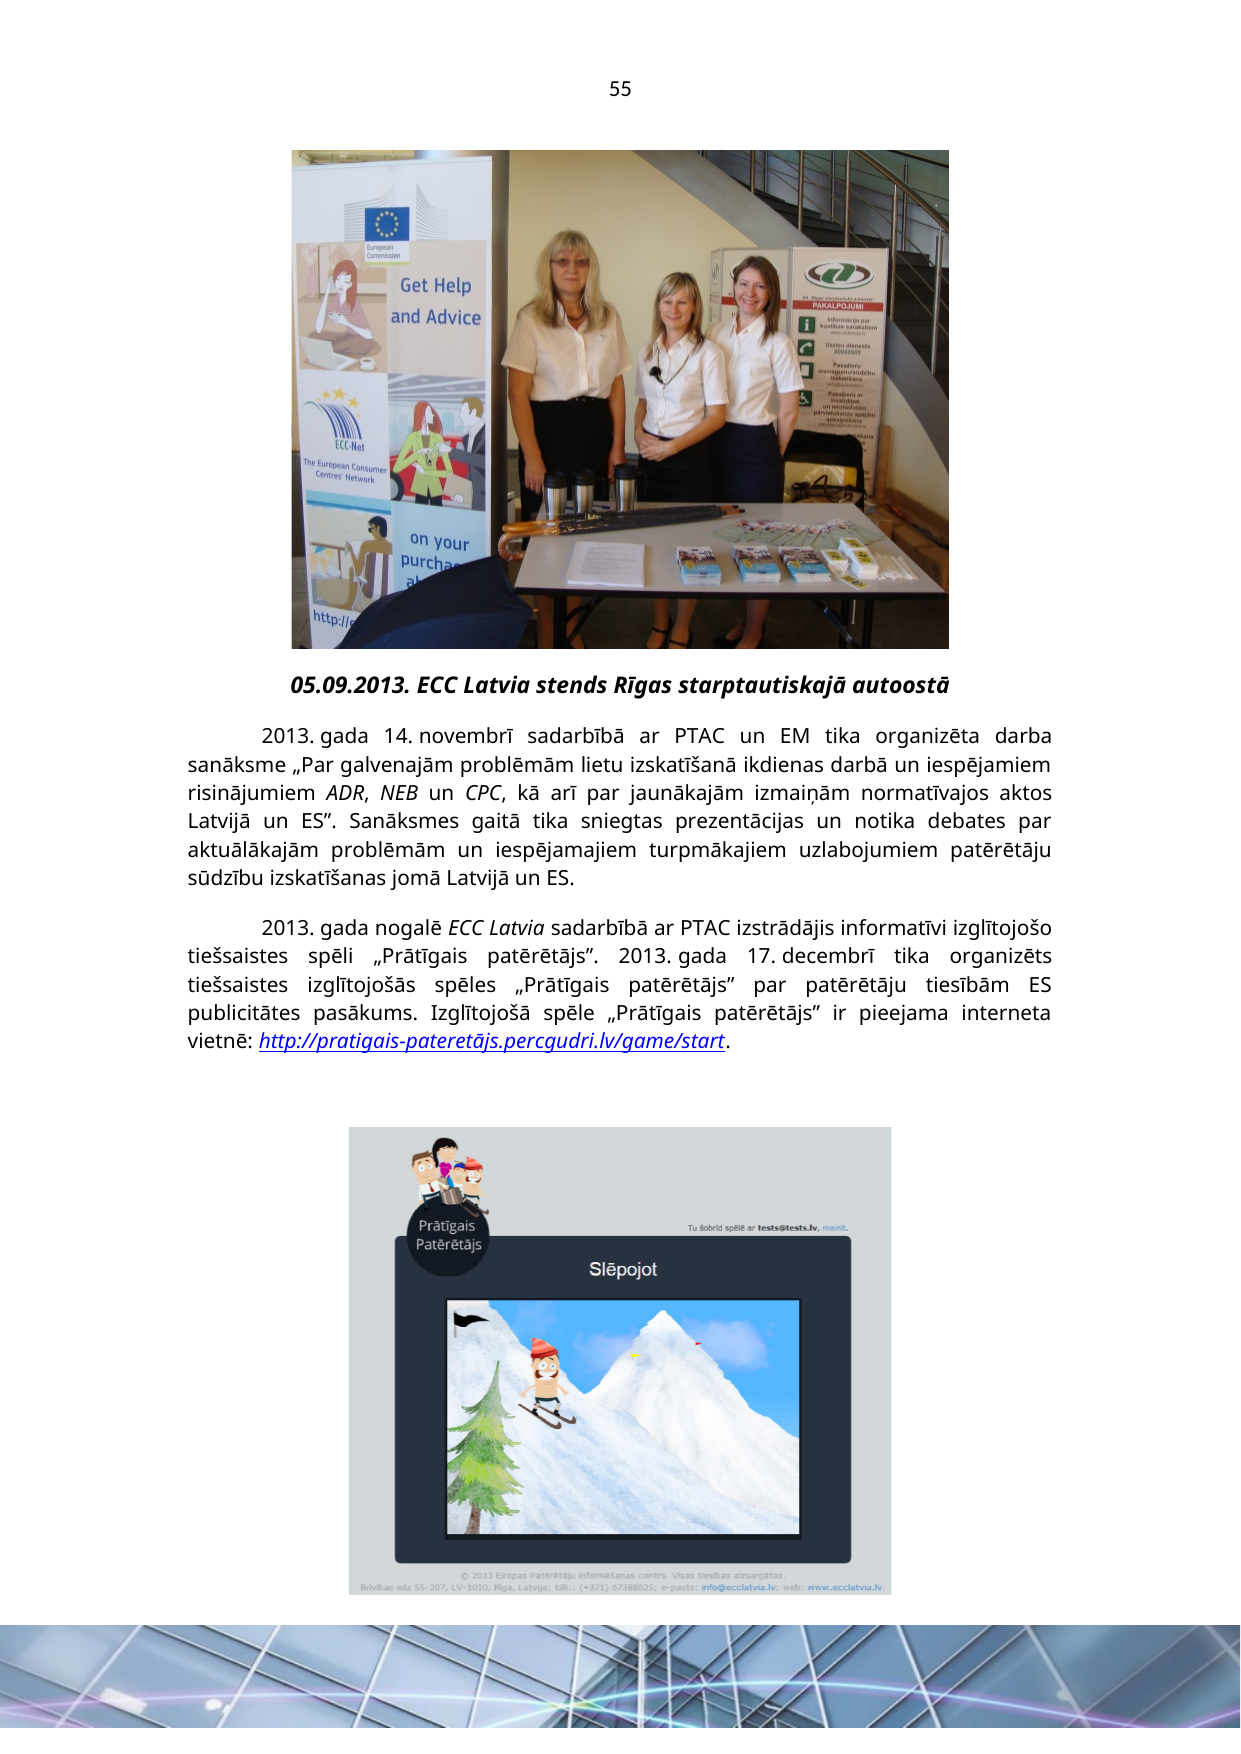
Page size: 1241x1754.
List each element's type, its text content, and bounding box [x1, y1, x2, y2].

text 2013. gada 14. novembrī sadarbībā ar PTAC un EM tika organizēta darba sanāksme „Par galvenajām problēmām lietu izskatīšanā ikdienas darbā un iespējamiem risinājumiem ADR, NEB un CPC, kā arī par jaunākajām izmaiņām normatīvajos aktos Latvijā un ES”. Sanāksmes gaitā tika sniegtas prezentācijas un notika debates par aktuālākajām problēmām un iespējamajiem turpmākajiem uzlabojumiem patērētāju sūdzību izskatīšanas jomā Latvijā un ES. [187, 721, 1053, 892]
text 2013. gada nogalē ECC Latvia sadarbībā ar PTAC izstrādājis informatīvi izglītojošo tiešsaistes spēli „Prātīgais patērētājs”. 2013. gada 17. decembrī tika organizēts tiešsaistes izglītojošās spēles „Prātīgais patērētājs” par patērētāju tiesībām ES publicitātes pasākums. Izglītojošā spēle „Prātīgais patērētājs” ir pieejama interneta vietnē: http://pratigais-pateretājs.percgudri.lv/game/start. [187, 913, 1053, 1055]
picture [291, 150, 949, 649]
picture [0, 1625, 1241, 1728]
text 05.09.2013. ECC Latvia stends Rīgas starptautiskajā autoostā [187, 669, 1053, 701]
picture [348, 1127, 892, 1595]
